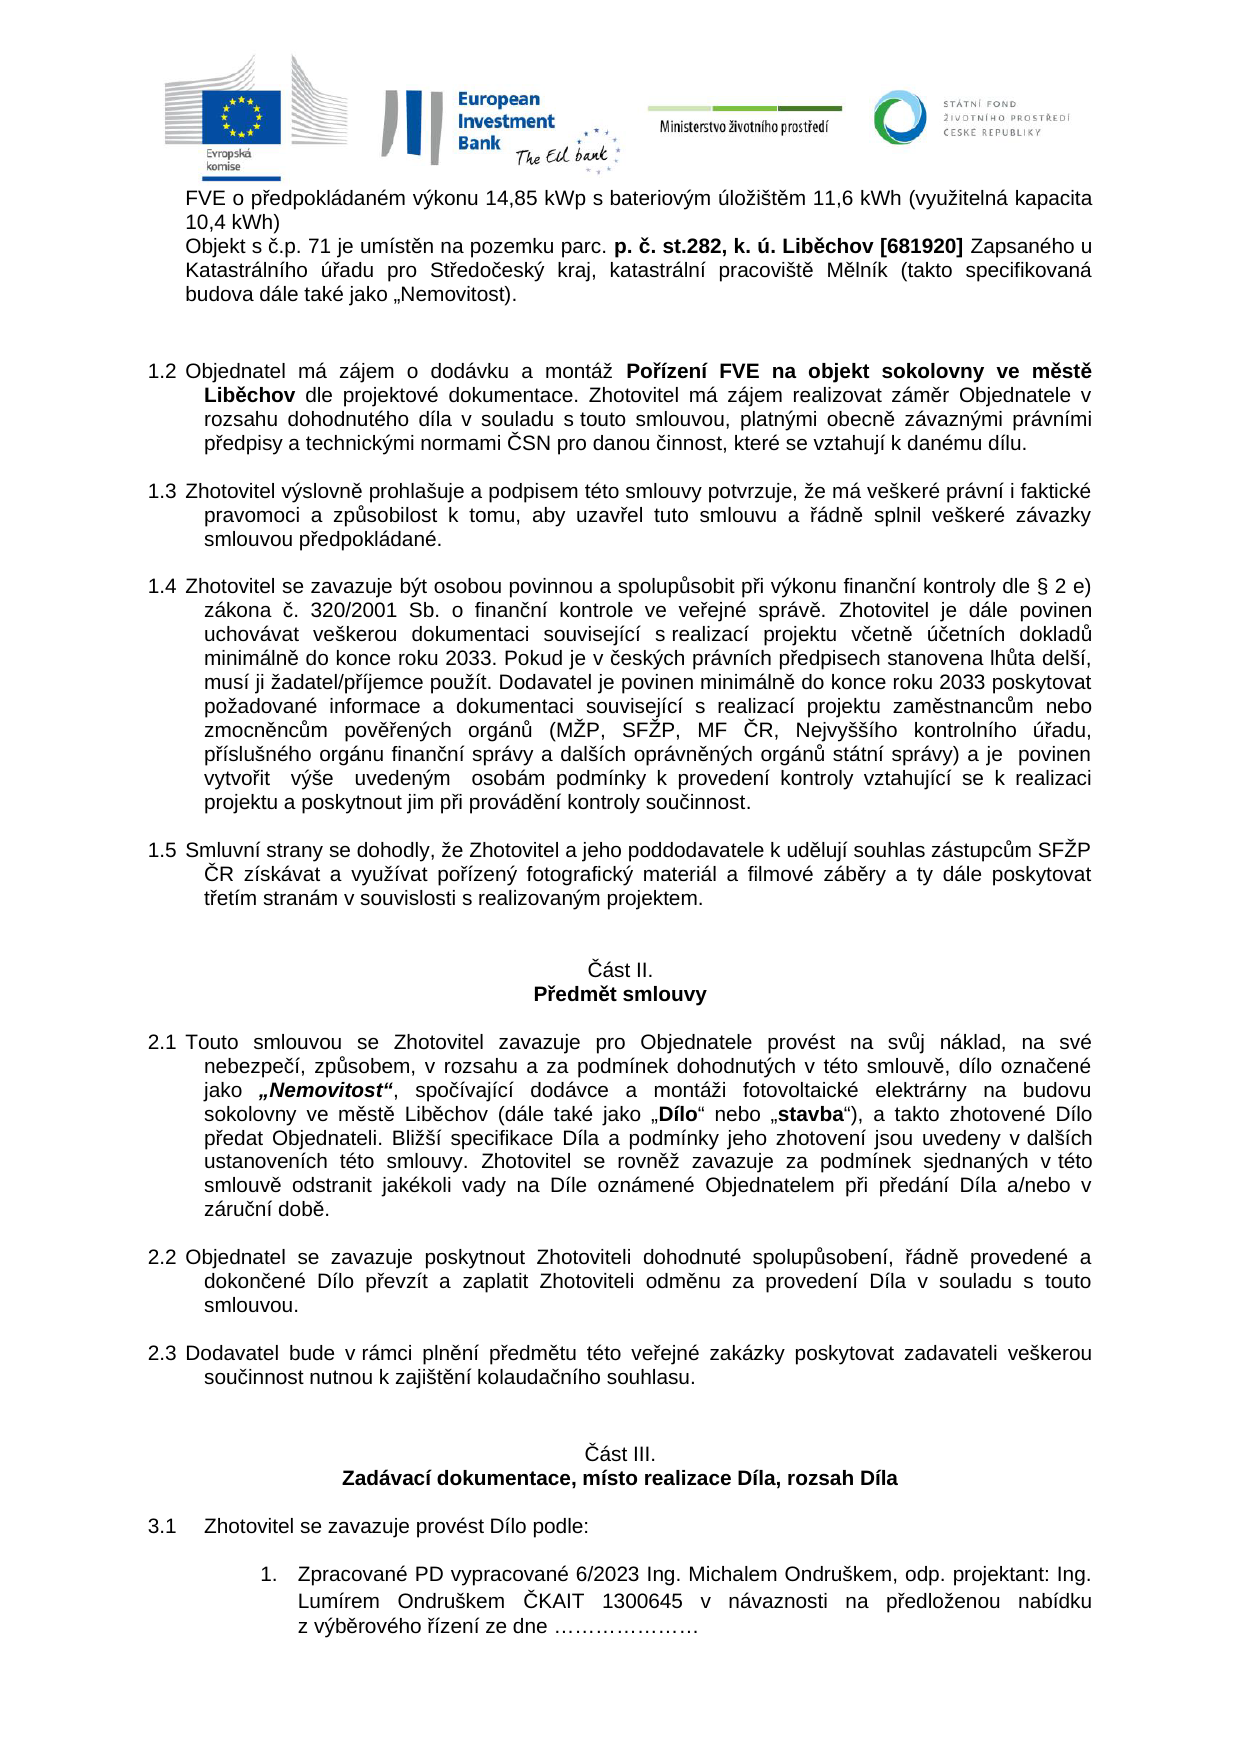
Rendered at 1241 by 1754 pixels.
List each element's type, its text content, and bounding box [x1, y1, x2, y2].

list Zpracované PD vypracované 6/2023 Ing. Michalem Ondruškem, odp. projektant: Ing. Lumírem Ondruškem ČKAIT 1300645 v návaznosti na předloženou nabídku z výběrového řízení ze dne ………………… [260, 1561, 1093, 1638]
list Touto smlouvou se Zhotovitel zavazuje pro Objednatele provést na svůj náklad, na své nebezpečí, způsobem, v rozsahu a za podmínek dohodnutých v této smlouvě, dílo označené jako „Nemovitost“, spočívající dodávce a montáži fotovoltaické elektrárny na budovu sokolovny ve městě Liběchov (dále také jako „Dílo“ nebo „stavba“), a takto zhotovené Dílo předat Objednateli. Bližší specifikace Díla a podmínky jeho zhotovení jsou uvedeny v dalších ustanoveních této smlouvy. Zhotovitel se rovněž zavazuje za podmínek sjednaných v této smlouvě odstranit jakékoli vady na Díle oznámené Objednatelem při předání Díla a/nebo v záruční době. [148, 1029, 1093, 1221]
list FVE o předpokládaném výkonu 14,85 kWp s bateriovým úložištěm 11,6 kWh (využitelná kapacita 10,4 kWh) [185, 187, 1093, 234]
text 3.1 Zhotovitel se zavazuje provést Dílo podle: [148, 1513, 1093, 1537]
text Zadávací dokumentace, místo realizace Díla, rozsah Díla [148, 1466, 1093, 1489]
list Dodavatel bude v rámci plnění předmětu této veřejné zakázky poskytovat zadavateli veškerou součinnost nutnou k zajištění kolaudačního souhlasu. [148, 1341, 1093, 1389]
list Zhotovitel se zavazuje být osobou povinnou a spolupůsobit při výkonu finanční kontroly dle § 2 e) zákona č. 320/2001 Sb. o finanční kontrole ve veřejné správě. Zhotovitel je dále povinen uchovávat veškerou dokumentaci související s realizací projektu včetně účetních dokladů minimálně do konce roku 2033. Pokud je v českých právních předpisech stanovena lhůta delší, musí ji žadatel/příjemce použít. Dodavatel je povinen minimálně do konce roku 2033 poskytovat požadované informace a dokumentaci související s realizací projektu zaměstnancům nebo zmocněncům pověřených orgánů (MŽP, SFŽP, MF ČR, Nejvyššího kontrolního úřadu, příslušného orgánu finanční správy a dalších oprávněných orgánů státní správy) a je povinen vytvořit výše uvedeným osobám podmínky k provedení kontroly vztahující se k realizaci projektu a poskytnout jim při provádění kontroly součinnost. [148, 574, 1093, 814]
list Zhotovitel výslovně prohlašuje a podpisem této smlouvy potvrzuje, že má veškeré právní i faktické pravomoci a způsobilost k tomu, aby uzavřel tuto smlouvu a řádně splnil veškeré závazky smlouvou předpokládané. [148, 478, 1093, 550]
list Objekt s č.p. 71 je umístěn na pozemku parc. p. č. st.282, k. ú. Liběchov [681920] Zapsaného u Katastrálního úřadu pro Středočeský kraj, katastrální pracoviště Mělník (takto specifikovaná budova dále také jako „Nemovitost). [185, 234, 1093, 306]
list Objednatel má zájem o dodávku a montáž Pořízení FVE na objekt sokolovny ve městě Liběchov dle projektové dokumentace. Zhotovitel má zájem realizovat záměr Objednatele v rozsahu dohodnutého díla v souladu s touto smlouvou, platnými obecně závaznými právními předpisy a technickými normami ČSN pro danou činnost, které se vztahují k danému dílu. [148, 359, 1093, 454]
text Část III. [148, 1442, 1093, 1466]
text Část II. [148, 958, 1093, 982]
picture [147, 44, 1093, 187]
list Smluvní strany se dohodly, že Zhotovitel a jeho poddodavatele k udělují souhlas zástupcům SFŽP ČR získávat a využívat pořízený fotografický materiál a filmové záběry a ty dále poskytovat třetím stranám v souvislosti s realizovaným projektem. [148, 838, 1093, 910]
text Předmět smlouvy [148, 982, 1093, 1006]
list Objednatel se zavazuje poskytnout Zhotoviteli dohodnuté spolupůsobení, řádně provedené a dokončené Dílo převzít a zaplatit Zhotoviteli odměnu za provedení Díla v souladu s touto smlouvou. [148, 1245, 1093, 1317]
